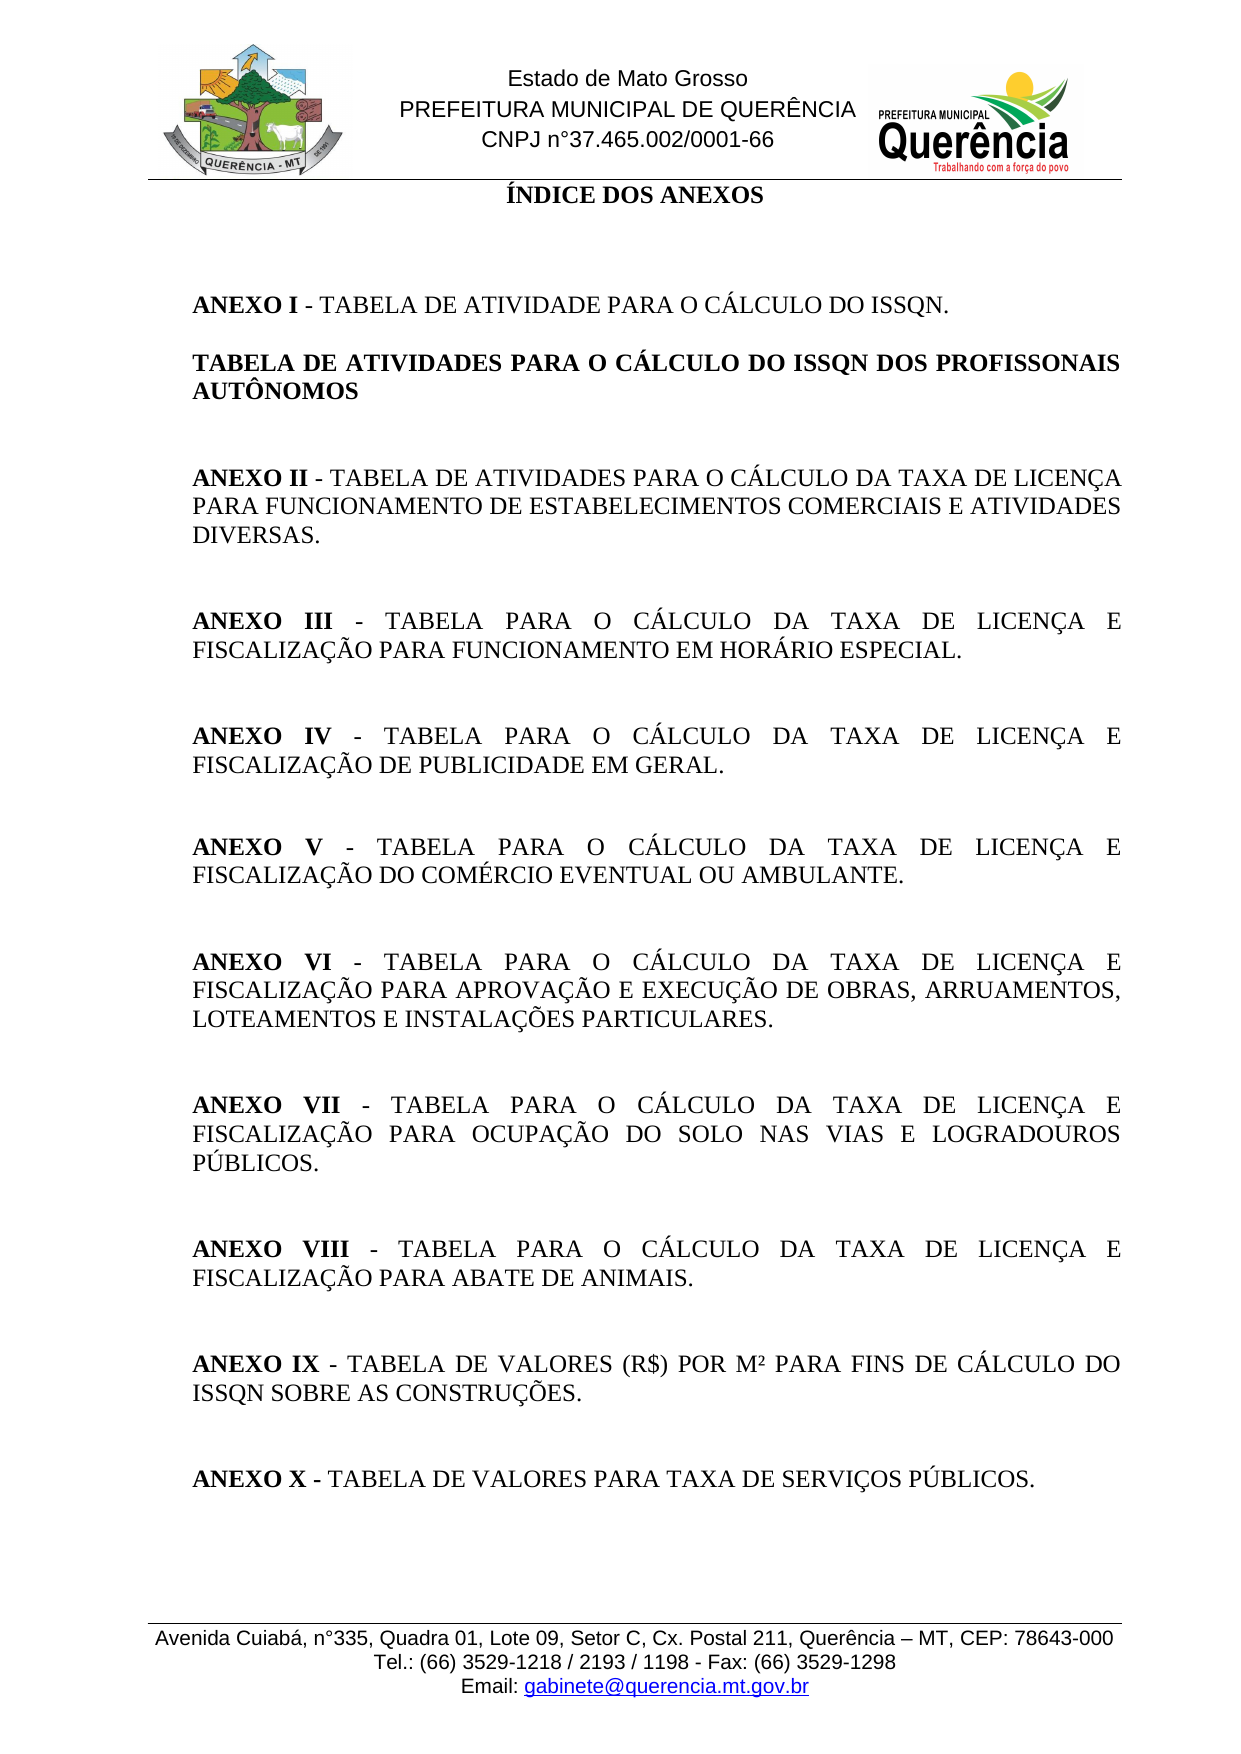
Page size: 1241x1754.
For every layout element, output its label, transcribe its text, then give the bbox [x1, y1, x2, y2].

picture [867, 64, 1084, 179]
text ANEXO IX - TABELA DE VALORES (R$) POR M² PARA FINS DE CÁLCULO DO ISSQN SOBRE AS CONSTRUÇÕES. [192, 1349, 1122, 1407]
picture [158, 44, 354, 179]
text ÍNDICE DOS ANEXOS [148, 180, 1122, 208]
text ANEXO VII - TABELA PARA O CÁLCULO DA TAXA DE LICENÇA E FISCALIZAÇÃO PARA OCUPAÇÃO DO SOLO NAS VIAS E LOGRADOUROS PÚBLICOS. [192, 1090, 1122, 1177]
text ANEXO II - TABELA DE ATIVIDADES PARA O CÁLCULO DA TAXA DE LICENÇA PARA FUNCIONAMENTO DE ESTABELECIMENTOS COMERCIAIS E ATIVIDADES DIVERSAS. [192, 463, 1122, 549]
text ANEXO IV - TABELA PARA O CÁLCULO DA TAXA DE LICENÇA E FISCALIZAÇÃO DE PUBLICIDADE EM GERAL. [192, 721, 1122, 779]
text TABELA DE ATIVIDADES PARA O CÁLCULO DO ISSQN DOS PROFISSONAIS AUTÔNOMOS [192, 348, 1122, 405]
text ANEXO VIII - TABELA PARA O CÁLCULO DA TAXA DE LICENÇA E FISCALIZAÇÃO PARA ABATE DE ANIMAIS. [192, 1234, 1122, 1292]
text ANEXO VI - TABELA PARA O CÁLCULO DA TAXA DE LICENÇA E FISCALIZAÇÃO PARA APROVAÇÃO E EXECUÇÃO DE OBRAS, ARRUAMENTOS, LOTEAMENTOS E INSTALAÇÕES PARTICULARES. [192, 947, 1122, 1033]
text ANEXO III - TABELA PARA O CÁLCULO DA TAXA DE LICENÇA E FISCALIZAÇÃO PARA FUNCIONAMENTO EM HORÁRIO ESPECIAL. [192, 606, 1122, 664]
text ANEXO V - TABELA PARA O CÁLCULO DA TAXA DE LICENÇA E FISCALIZAÇÃO DO COMÉRCIO EVENTUAL OU AMBULANTE. [192, 832, 1122, 889]
text ANEXO X - TABELA DE VALORES PARA TAXA DE SERVIÇOS PÚBLICOS. [192, 1464, 1122, 1493]
text ANEXO I - TABELA DE ATIVIDADE PARA O CÁLCULO DO ISSQN. [192, 290, 1122, 319]
